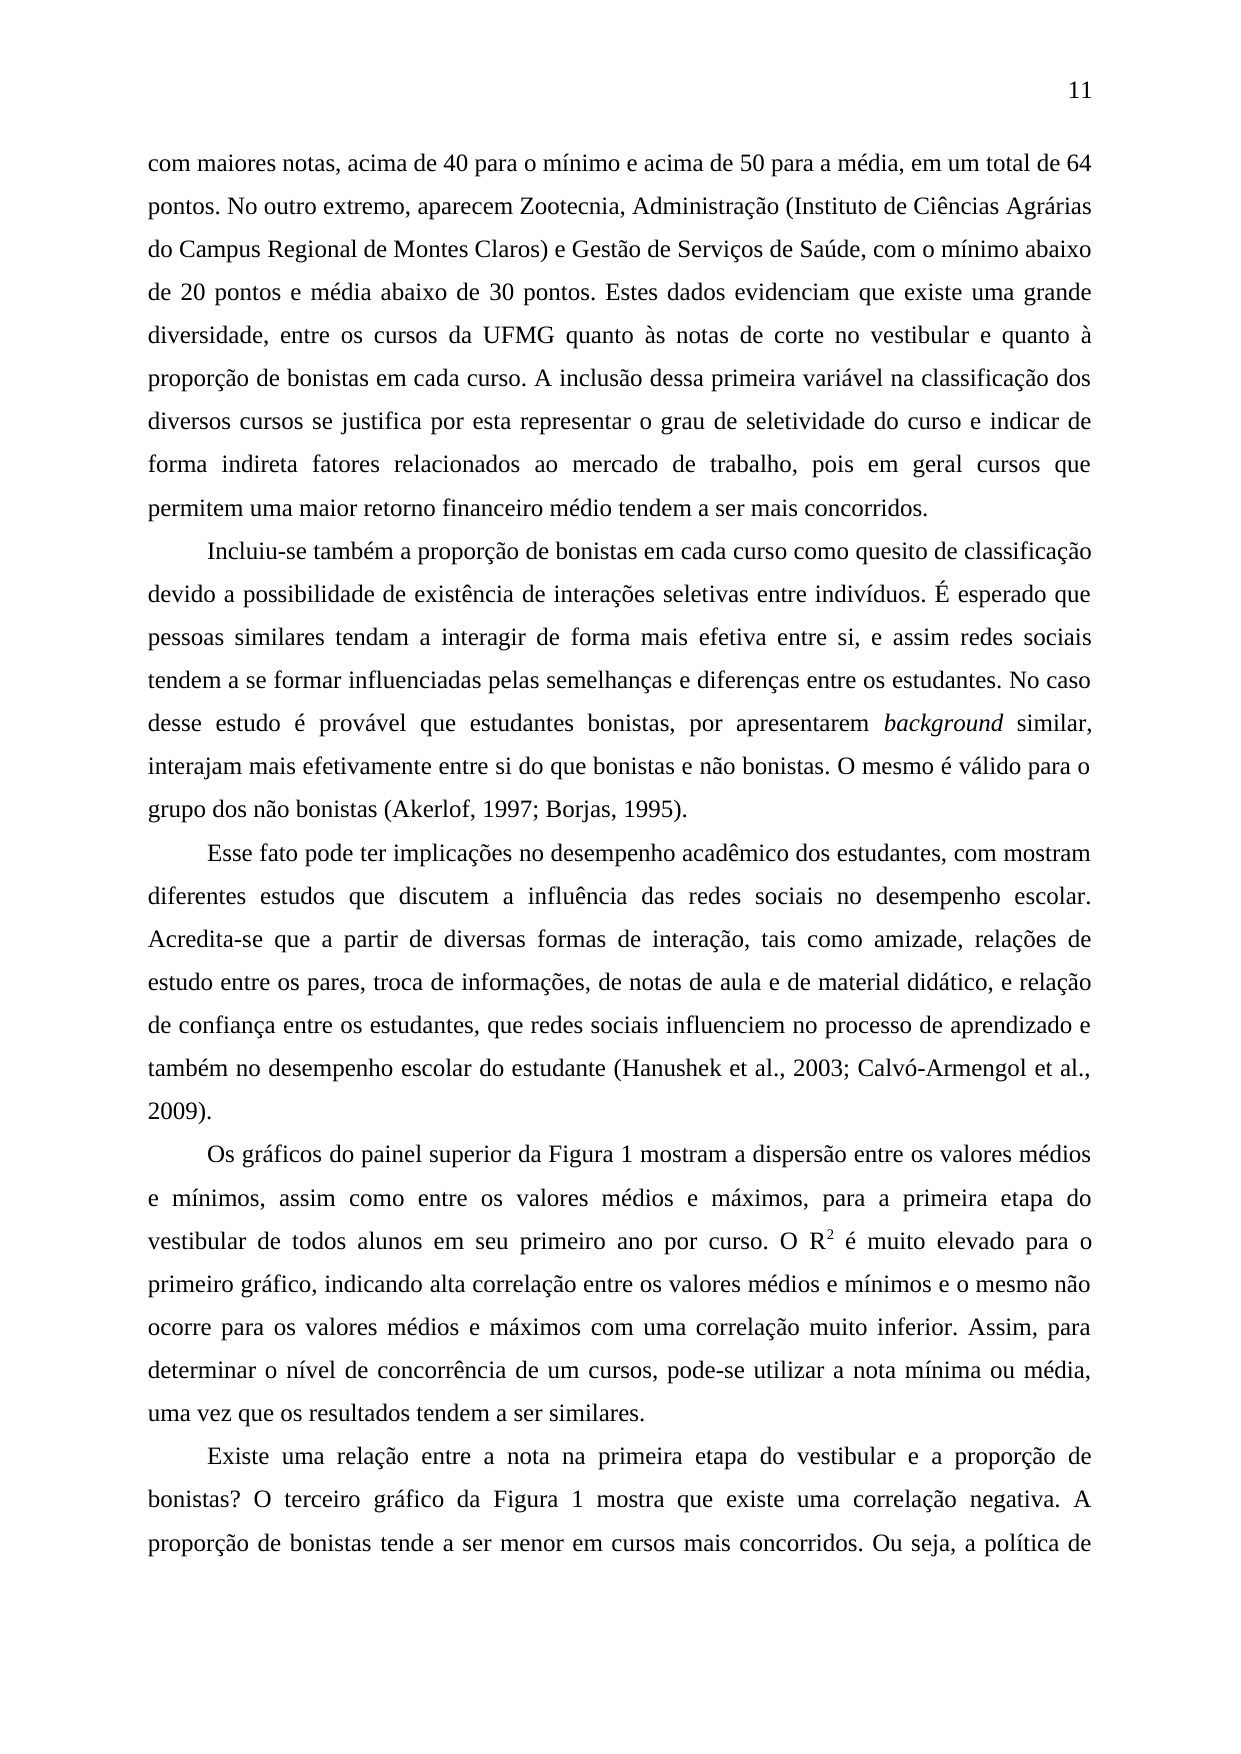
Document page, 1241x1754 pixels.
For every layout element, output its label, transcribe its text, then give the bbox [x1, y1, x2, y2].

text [148, 148, 1092, 521]
text Esse fato pode ter implicações no desempenho acadêmico dos estudantes, com mostram diferentes estudos que discutem a influência das redes sociais no desempenho escolar. Acredita-se que a partir de diversas formas de interação, tais como amizade, relações de estudo entre os pares, troca de informações, de notas de aula e de material didático, e relação de confiança entre os estudantes, que redes sociais influenciem no processo de aprendizado e também no desempenho escolar do estudante (Hanushek et al., 2003; Calvó-Armengol et al., 2009). [148, 838, 1092, 1125]
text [148, 1441, 1092, 1556]
text Incluiu-se também a proporção de bonistas em cada curso como quesito de classificação devido a possibilidade de existência de interações seletivas entre indivíduos. É esperado que pessoas similares tendam a interagir de forma mais efetiva entre si, e assim redes sociais tendem a se formar influenciadas pelas semelhanças e diferenças entre os estudantes. No caso desse estudo é provável que estudantes bonistas, por apresentarem background similar, interajam mais efetivamente entre si do que bonistas e não bonistas. O mesmo é válido para o grupo dos não bonistas (Akerlof, 1997; Borjas, 1995). [148, 536, 1092, 823]
text Os gráficos do painel superior da Figura 1 mostram a dispersão entre os valores médios e mínimos, assim como entre os valores médios e máximos, para a primeira etapa do vestibular de todos alunos em seu primeiro ano por curso. O R2 é muito elevado para o primeiro gráfico, indicando alta correlação entre os valores médios e mínimos e o mesmo não ocorre para os valores médios e máximos com uma correlação muito inferior. Assim, para determinar o nível de concorrência de um cursos, pode-se utilizar a nota mínima ou média, uma vez que os resultados tendem a ser similares. [148, 1139, 1092, 1427]
